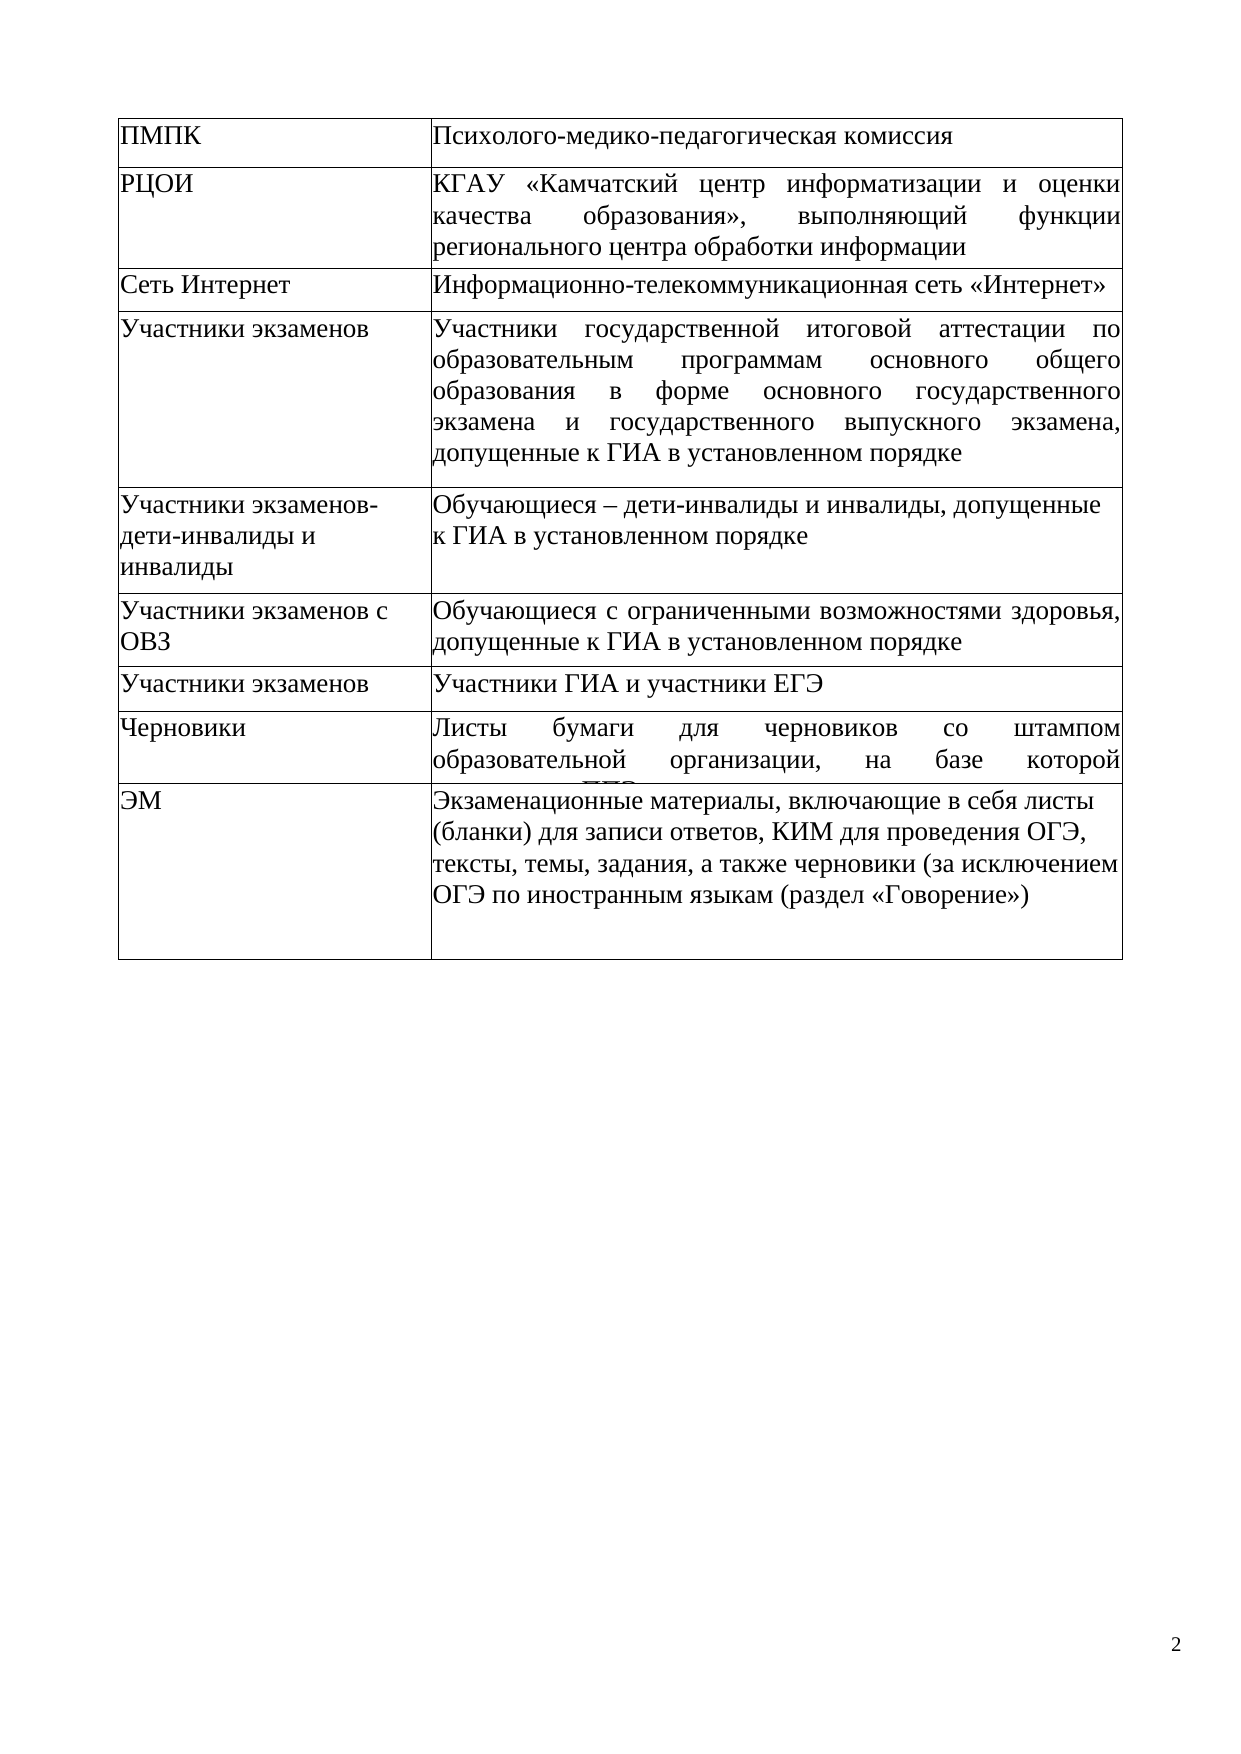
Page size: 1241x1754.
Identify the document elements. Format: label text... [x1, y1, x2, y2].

table_cell ЭМ [119, 784, 431, 959]
table_cell РЦОИ [119, 168, 431, 267]
table_cell Участники ГИА и участники ЕГЭ [432, 667, 1122, 711]
table_cell Участники экзаменов [119, 667, 431, 711]
table_cell Участники экзаменов с ОВЗ [119, 594, 431, 666]
table_cell Сеть Интернет [119, 269, 431, 311]
table_cell Информационно-телекоммуникационная сеть «Интернет» [432, 269, 1122, 311]
table_cell Участники экзаменов [119, 312, 431, 487]
table_cell Листы бумаги для черновиков со штампом образовательной организации, на базе которой организован ППЭ [432, 712, 1122, 783]
table_cell Участники государственной итоговой аттестации по образовательным программам основного общего образования в форме основного государственного экзамена и государственного выпускного экзамена, допущенные к ГИА в установленном порядке [432, 312, 1122, 487]
table_cell Черновики [119, 712, 431, 783]
table_cell ПМПК [119, 119, 431, 167]
table_cell КГАУ «Камчатский центр информатизации и оценки качества образования», выполняющий функции регионального центра обработки информации [432, 168, 1122, 267]
table_cell Психолого-медико-педагогическая комиссия [432, 119, 1122, 167]
table_cell Участники экзаменов- дети-инвалиды и инвалиды [119, 488, 431, 593]
table_cell Обучающиеся с ограниченными возможностями здоровья, допущенные к ГИА в установленном порядке [432, 594, 1122, 666]
table_cell Обучающиеся – дети-инвалиды и инвалиды, допущенные к ГИА в установленном порядке [432, 488, 1122, 593]
table_cell Экзаменационные материалы, включающие в себя листы (бланки) для записи ответов, КИМ для проведения ОГЭ, тексты, темы, задания, а также черновики (за исключением ОГЭ по иностранным языкам (раздел «Говорение») [432, 784, 1122, 959]
